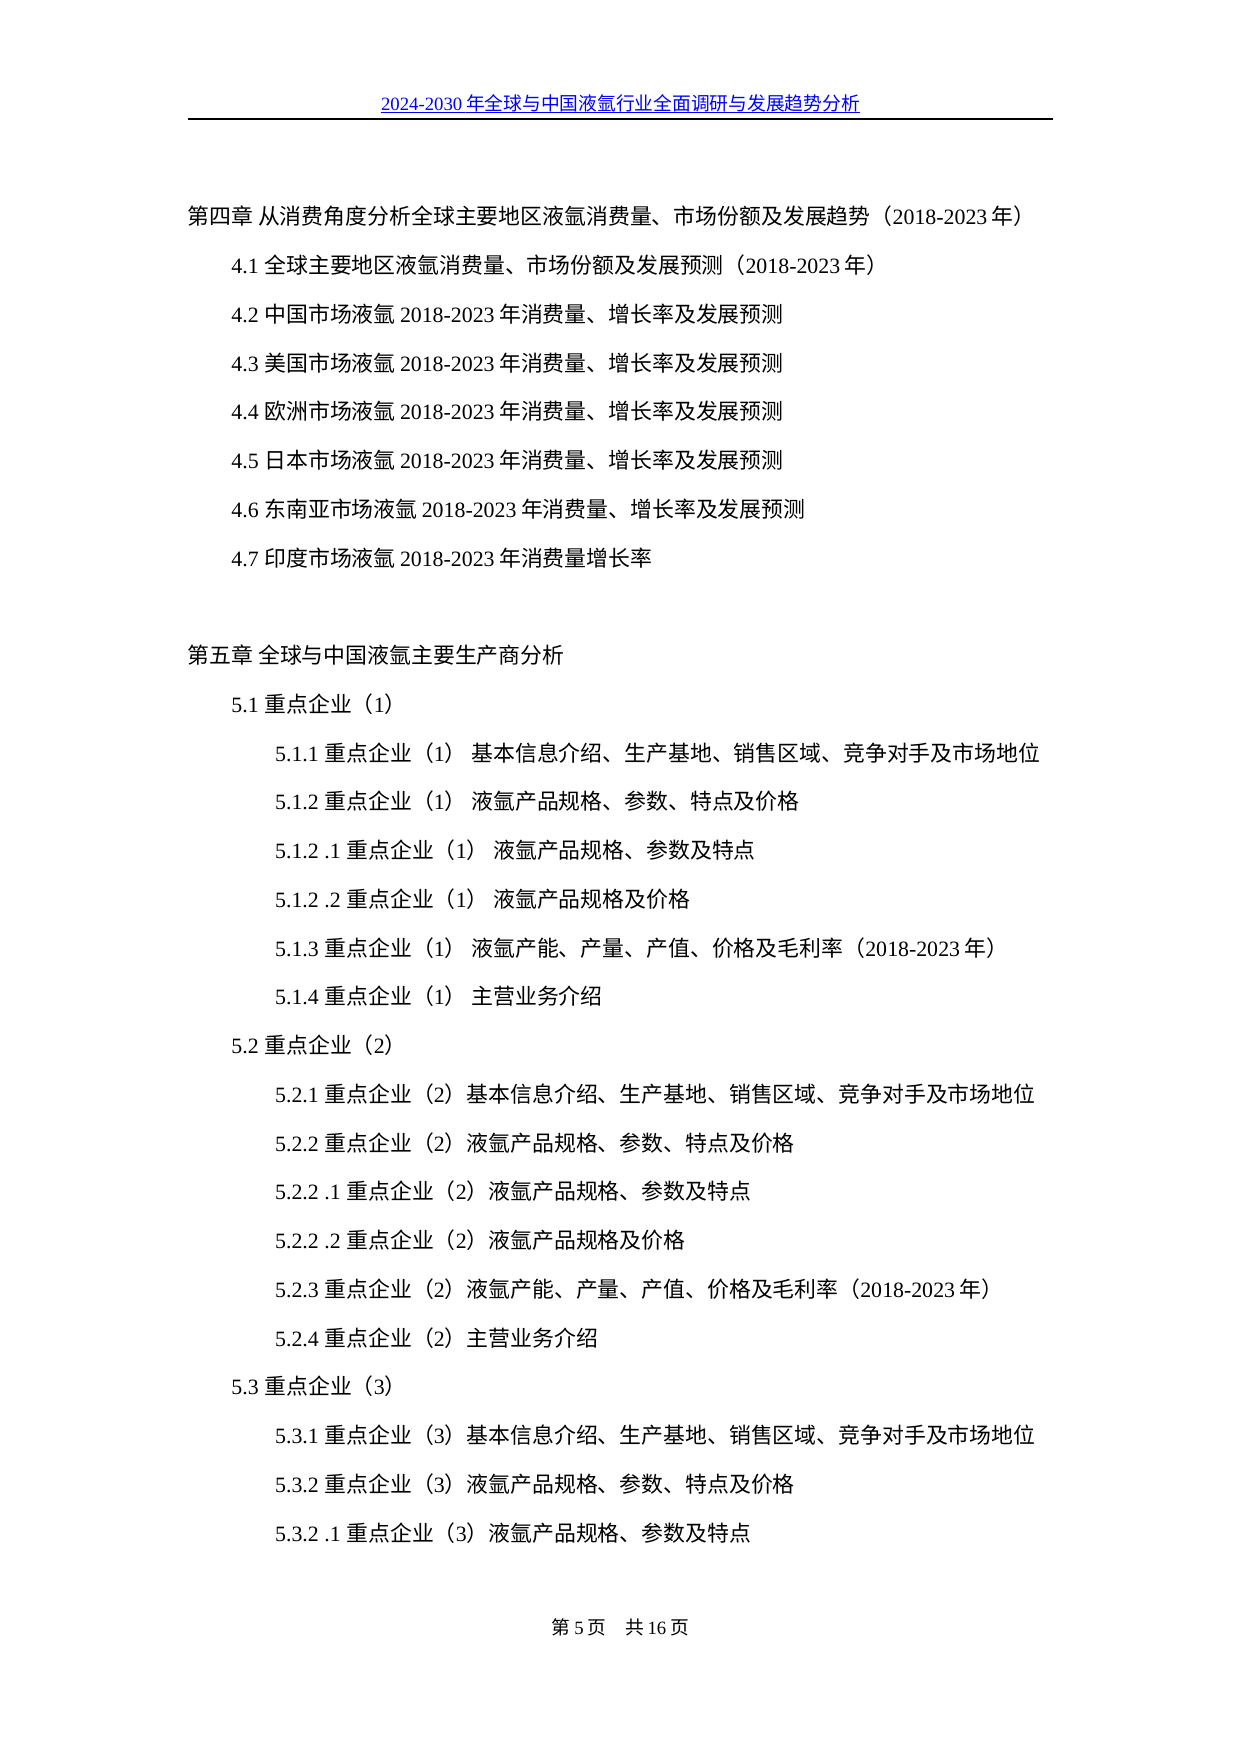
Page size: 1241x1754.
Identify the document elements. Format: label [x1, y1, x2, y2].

text [187, 150, 1053, 1548]
